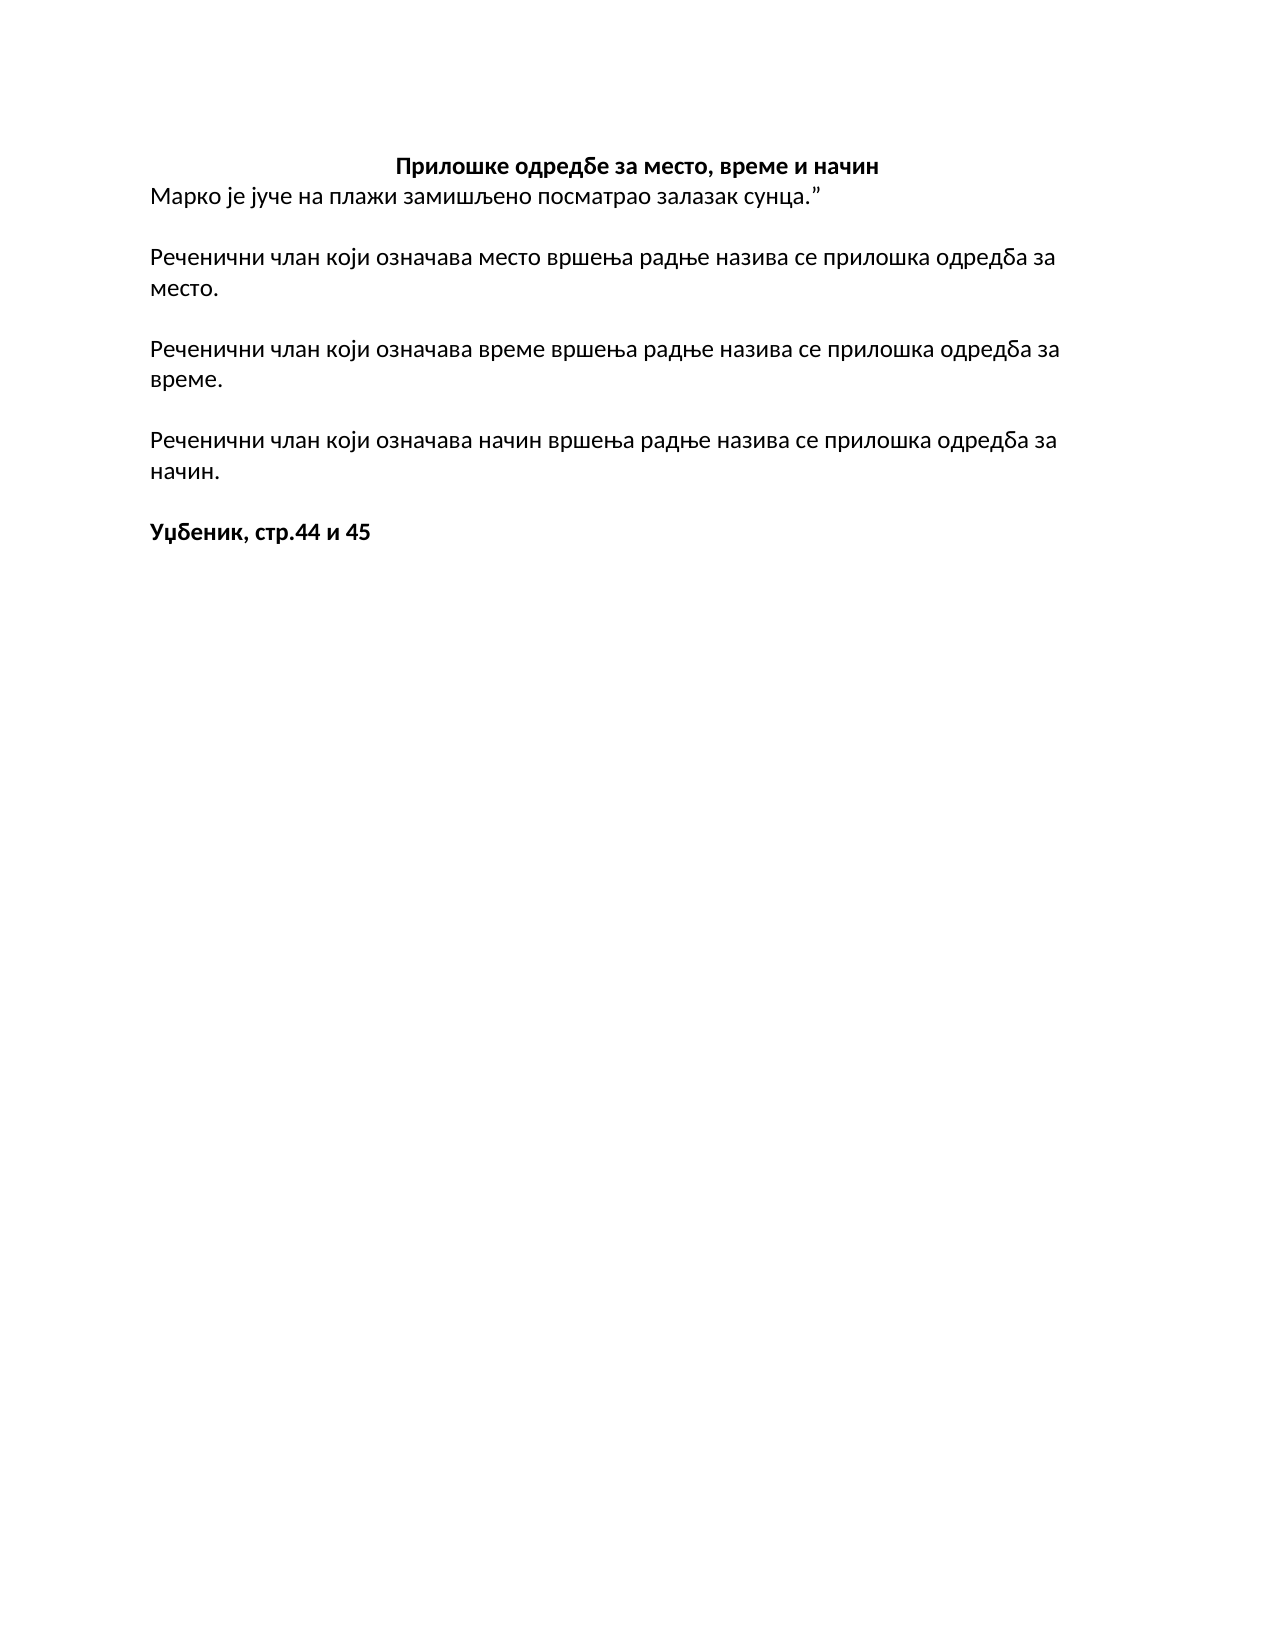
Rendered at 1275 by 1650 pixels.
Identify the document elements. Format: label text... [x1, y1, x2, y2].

text Марко је јуче на плажи замишљено посматрао залазак сунца.ˮ [150, 181, 1125, 211]
text Реченични члан који означава време вршења радње назива се прилошка одредба за време. [150, 333, 1125, 394]
text Уџбеник, стр.44 и 45 [150, 516, 1125, 547]
text Прилошке одредбе за место, време и начин [150, 150, 1125, 181]
text Реченични члан који означава начин вршења радње назива се прилошка одредба за начин. [150, 425, 1125, 486]
text Реченични члан који означава место вршења радње назива се прилошка одредба за место. [150, 242, 1125, 303]
